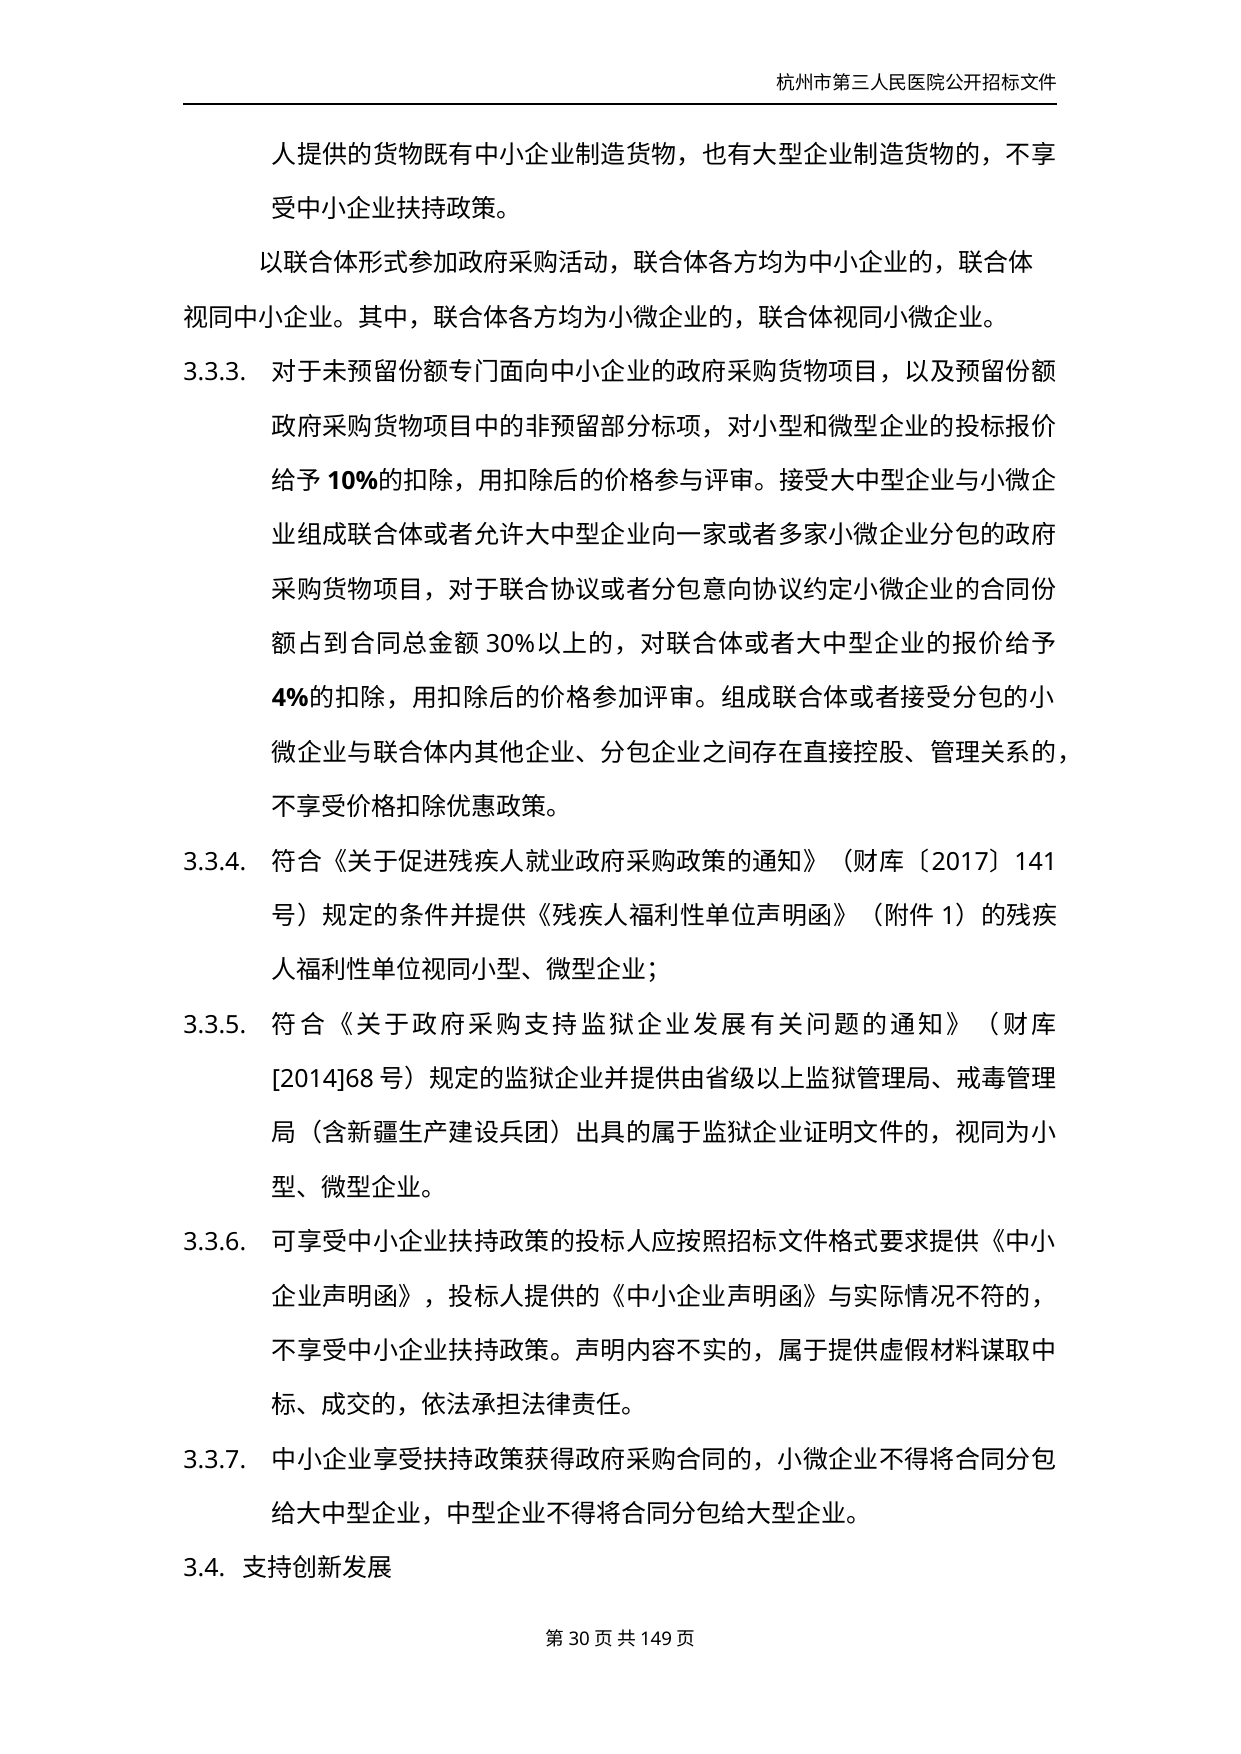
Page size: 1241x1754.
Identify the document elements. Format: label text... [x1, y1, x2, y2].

list 可享受中小企业扶持政策的投标人应按照招标文件格式要求提供《中小企业声明函》，投标人提供的《中小企业声明函》与实际情况不符的，不享受中小企业扶持政策。声明内容不实的，属于提供虚假材料谋取中标、成交的，依法承担法律责任。 [183, 1222, 1057, 1421]
list 支持创新发展 [183, 1548, 1057, 1584]
list 中小企业享受扶持政策获得政府采购合同的，小微企业不得将合同分包给大中型企业，中型企业不得将合同分包给大型企业。 [183, 1439, 1057, 1530]
text 以联合体形式参加政府采购活动，联合体各方均为中小企业的，联合体视同中小企业。其中，联合体各方均为小微企业的，联合体视同小微企业。 [183, 243, 1057, 333]
list 符合《关于促进残疾人就业政府采购政策的通知》（财库〔2017〕141号）规定的条件并提供《残疾人福利性单位声明函》（附件1）的残疾人福利性单位视同小型、微型企业； [183, 841, 1057, 986]
list 对于未预留份额专门面向中小企业的政府采购货物项目，以及预留份额政府采购货物项目中的非预留部分标项，对小型和微型企业的投标报价给予10%的扣除，用扣除后的价格参与评审。接受大中型企业与小微企业组成联合体或者允许大中型企业向一家或者多家小微企业分包的政府采购货物项目，对于联合协议或者分包意向协议约定小微企业的合同份额占到合同总金额30%以上的，对联合体或者大中型企业的报价给予4%的扣除，用扣除后的价格参加评审。组成联合体或者接受分包的小微企业与联合体内其他企业、分包企业之间存在直接控股、管理关系的，不享受价格扣除优惠政策。 [183, 352, 1057, 823]
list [183, 134, 1057, 225]
list 符合《关于政府采购支持监狱企业发展有关问题的通知》（财库[2014]68号）规定的监狱企业并提供由省级以上监狱管理局、戒毒管理局（含新疆生产建设兵团）出具的属于监狱企业证明文件的，视同为小型、微型企业。 [183, 1004, 1057, 1203]
